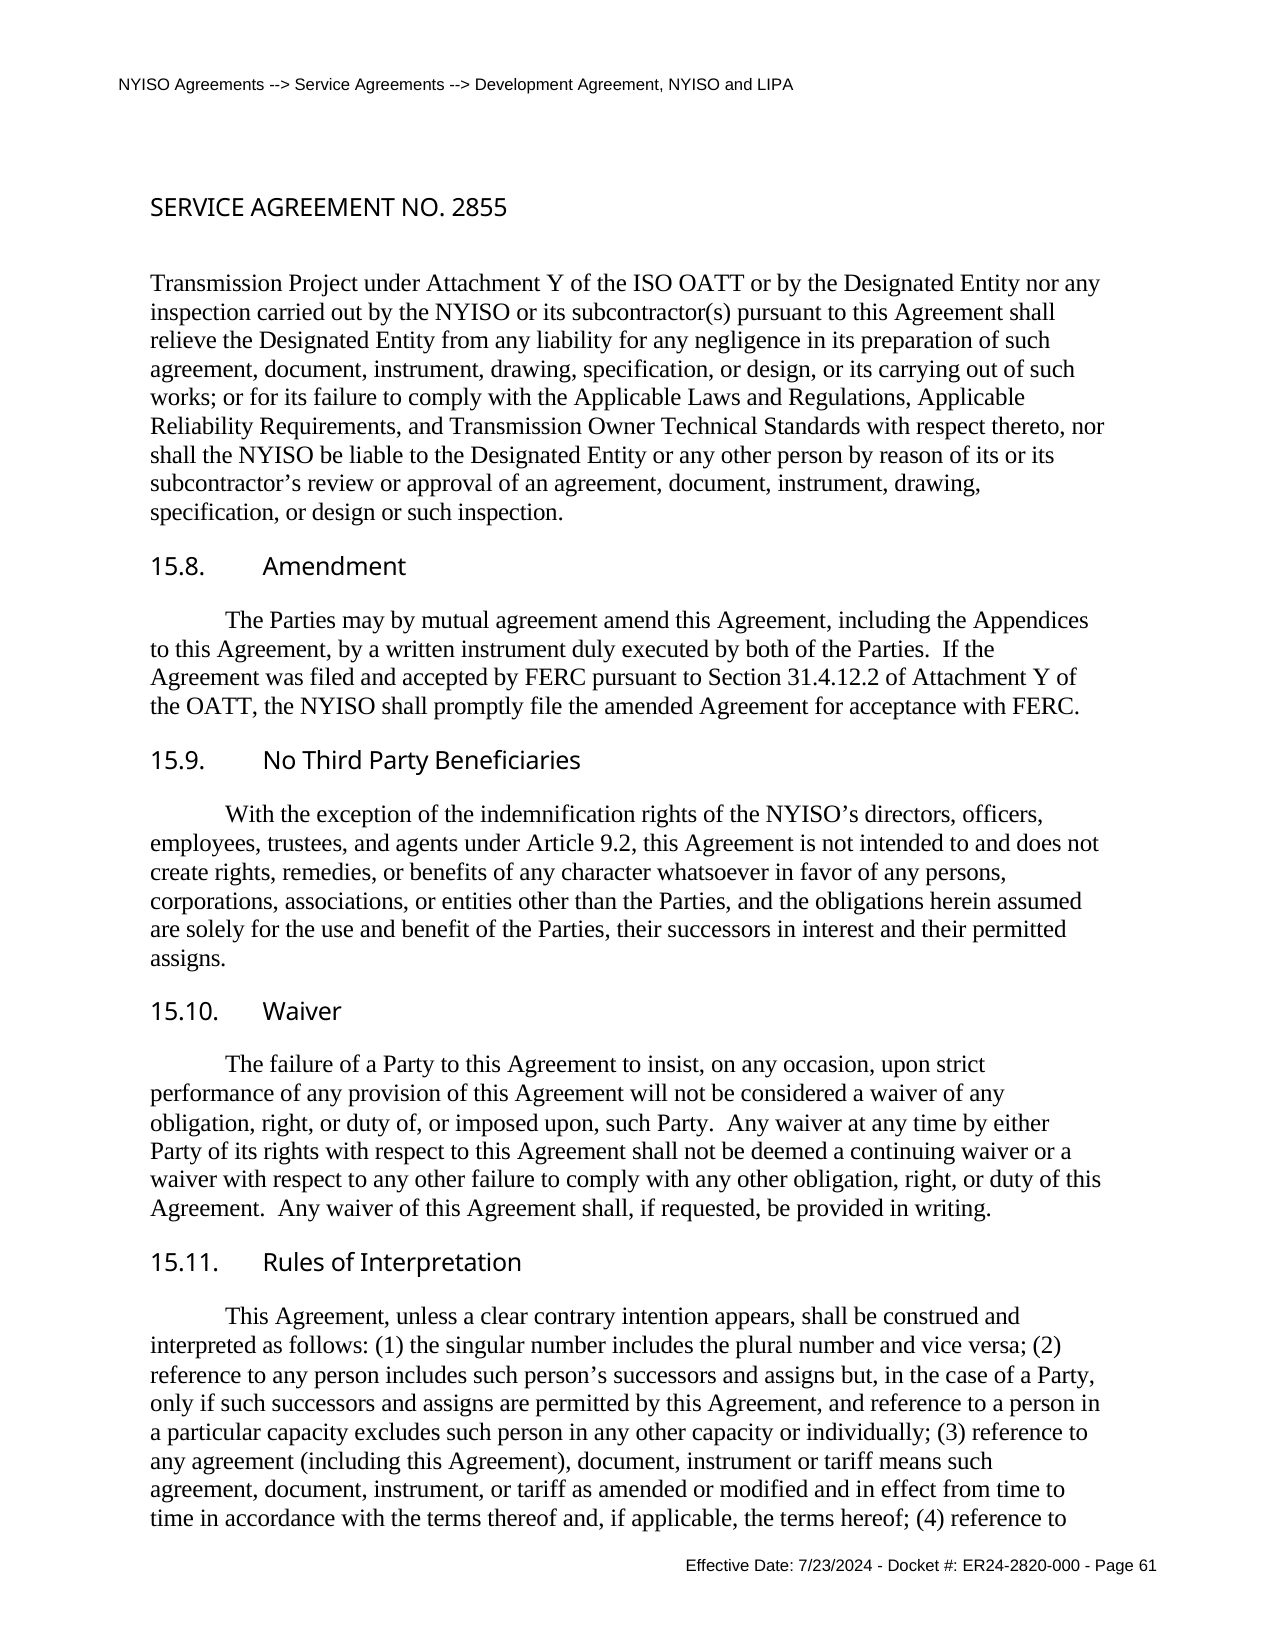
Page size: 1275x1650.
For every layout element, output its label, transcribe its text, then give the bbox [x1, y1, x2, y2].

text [150, 1360, 1144, 1532]
text interpreted as follows: (1) the singular number includes the plural number and vice versa; (2) [150, 1331, 1275, 1360]
text 15.11. Rules of Interpretation [150, 1249, 1275, 1278]
text performance of any provision of this Agreement will not be considered a waiver of any [150, 1079, 1275, 1108]
text This Agreement, unless a clear contrary intention appears, shall be construed and [225, 1302, 1275, 1331]
text The Parties may by mutual agreement amend this Agreement, including the Appendices to this Agreement, by a written instrument duly executed by both of the Parties. If the Agreement was filed and accepted by FERC pursuant to Section 31.4.12.2 of Attachment Y of the OATT, the NYISO shall promptly file the amended Agreement for acceptance with FERC. [150, 606, 1125, 720]
text 15.9. No Third Party Beneficiaries [150, 746, 1275, 775]
text With the exception of the indemnification rights of the NYISO’s directors, officers, [225, 799, 1275, 828]
text The failure of a Party to this Agreement to insist, on any occasion, upon strict [225, 1050, 1275, 1078]
text employees, trustees, and agents under Article 9.2, this Agreement is not intended to and does not create rights, remedies, or benefits of any character whatsoever in favor of any persons, corporations, associations, or entities other than the Parties, and the obligations herein assumed are solely for the use and benefit of the Parties, their successors in interest and their permitted assigns. [150, 829, 1139, 972]
text SERVICE AGREEMENT NO. 2855 [150, 193, 1275, 222]
text obligation, right, or duty of, or imposed upon, such Party. Any waiver at any time by either Party of its rights with respect to this Agreement shall not be deemed a continuing waiver or a waiver with respect to any other failure to comply with any other obligation, right, or duty of this Agreement. Any waiver of this Agreement shall, if requested, be provided in writing. [150, 1108, 1141, 1222]
text 15.10. Waiver [150, 998, 1275, 1026]
text 15.8. Amendment [150, 552, 1275, 581]
text Transmission Project under Attachment Y of the ISO OATT or by the Designated Entity nor any inspection carried out by the NYISO or its subcontractor(s) pursuant to this Agreement shall relieve the Designated Entity from any liability for any negligence in its preparation of such agreement, document, instrument, drawing, specification, or design, or its carrying out of such works; or for its failure to comply with the Applicable Laws and Regulations, Applicable Reliability Requirements, and Transmission Owner Technical Standards with respect thereto, nor shall the NYISO be liable to the Designated Entity or any other person by reason of its or its subcontractor’s review or approval of an agreement, document, instrument, drawing, specification, or design or such inspection. [150, 268, 1144, 526]
